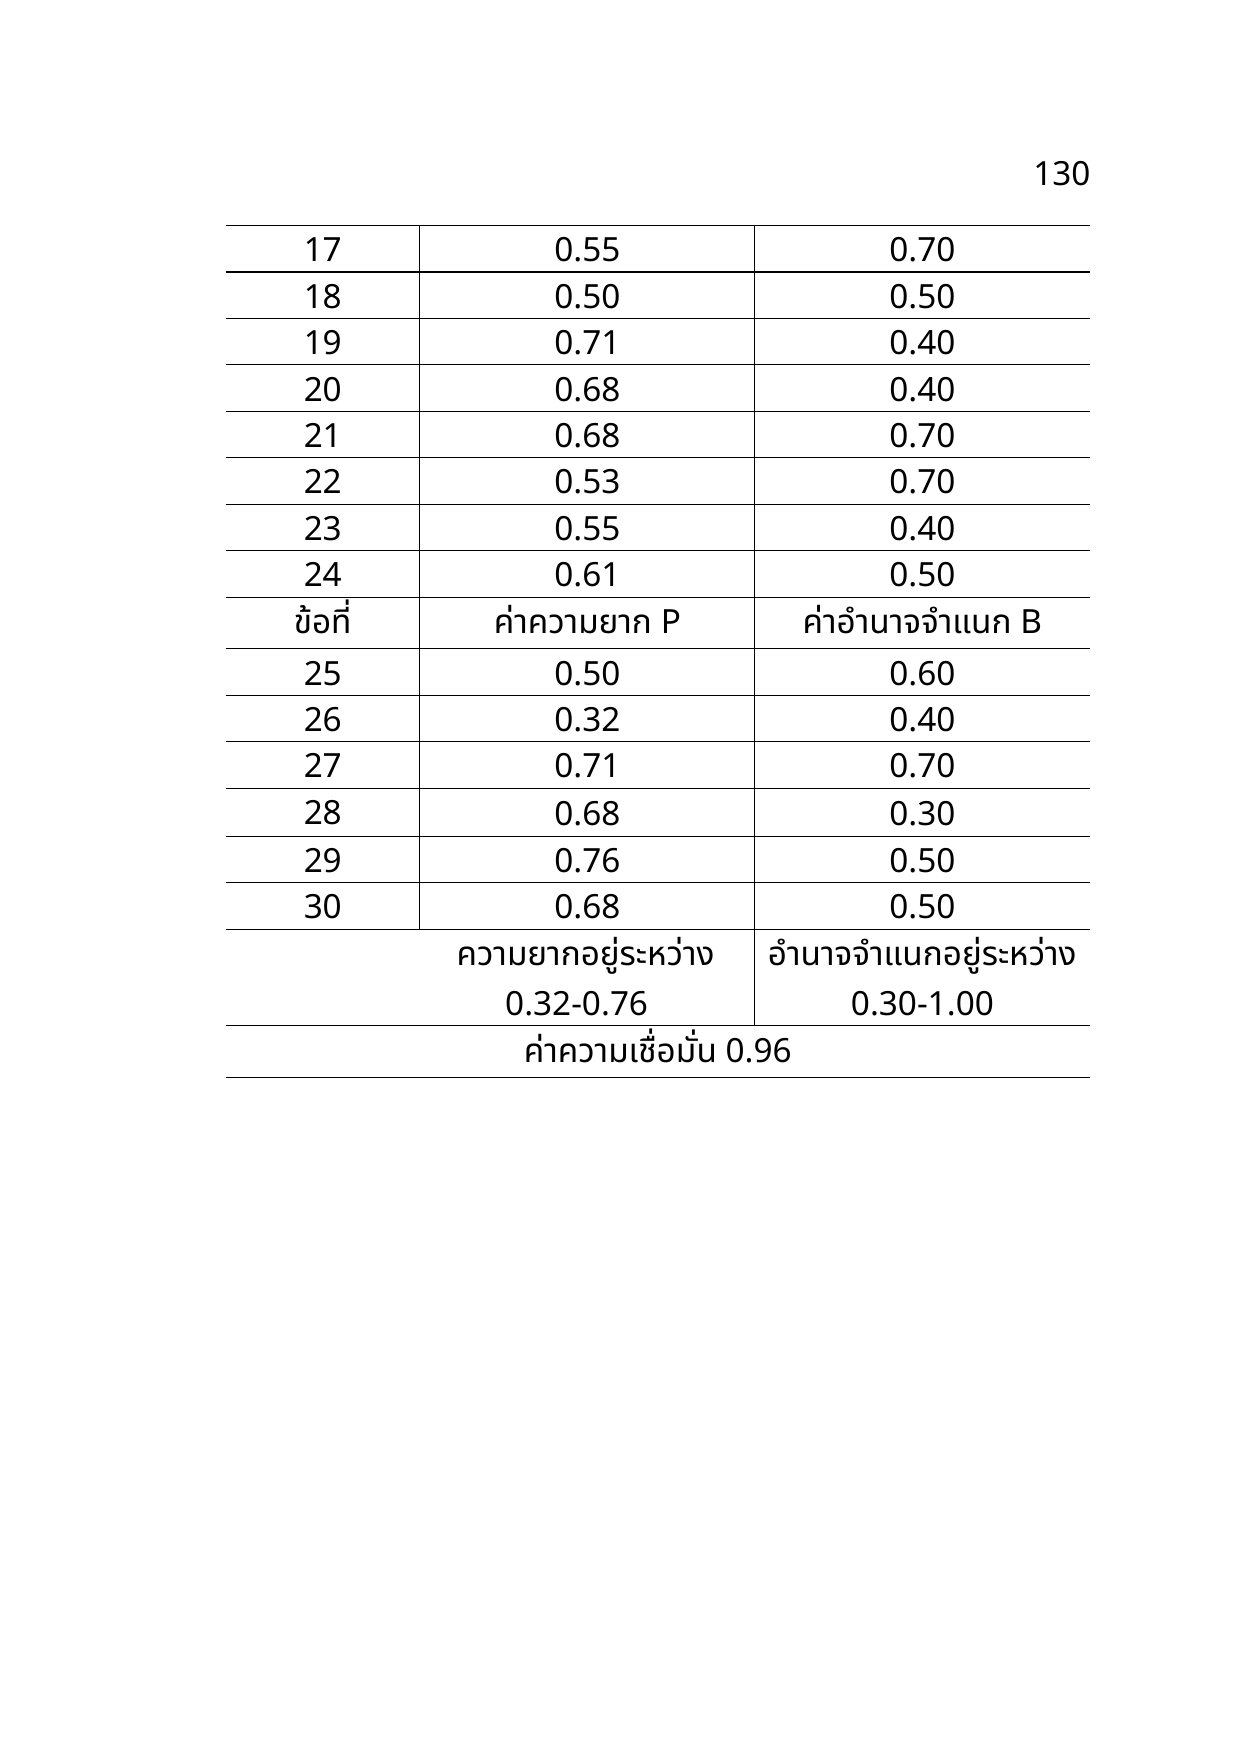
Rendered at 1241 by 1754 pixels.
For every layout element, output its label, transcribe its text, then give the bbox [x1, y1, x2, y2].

table_cell 0.68 [420, 789, 754, 836]
table_cell 0.55 [420, 226, 754, 271]
table_cell 0.55 [420, 505, 754, 550]
table_cell 0.50 [420, 273, 754, 318]
table_cell 0.40 [755, 505, 1090, 550]
table_cell 0.32 [420, 696, 754, 741]
table_cell 0.50 [755, 883, 1090, 928]
table_cell 0.40 [755, 696, 1090, 741]
table_cell 0.50 [420, 649, 754, 695]
table_cell 0.50 [755, 551, 1090, 597]
table_cell ค่าความยาก P [420, 598, 754, 648]
table_cell 19 [226, 319, 419, 364]
table_cell 0.40 [755, 319, 1090, 364]
table_cell 27 [226, 742, 419, 788]
table_cell 0.70 [755, 226, 1090, 271]
table_cell 0.60 [755, 649, 1090, 695]
table_cell ข้อที่ [226, 598, 419, 648]
table_cell 22 [226, 458, 419, 504]
table_cell 29 [226, 837, 419, 882]
table_cell 0.70 [755, 412, 1090, 457]
table_cell ค่าอำนาจจำแนก B [755, 598, 1090, 648]
table_cell 24 [226, 551, 419, 597]
table_cell ค่าความเชื่อมั่น 0.96 [226, 1026, 1090, 1077]
table_cell 0.53 [420, 458, 754, 504]
table_cell 25 [226, 649, 419, 695]
table_cell 0.70 [755, 458, 1090, 504]
table_cell 20 [226, 365, 419, 411]
table_cell 0.68 [420, 412, 754, 457]
table_cell ความยากอยู่ระหว่าง 0.32-0.76 [226, 930, 754, 1025]
table_cell 18 [226, 273, 419, 318]
table_cell 0.50 [755, 273, 1090, 318]
table_cell 0.71 [420, 319, 754, 364]
table_cell 0.71 [420, 742, 754, 788]
table_cell 28 [226, 789, 419, 836]
table_cell 26 [226, 696, 419, 741]
table_cell อำนาจจำแนกอยู่ระหว่าง 0.30-1.00 [755, 930, 1090, 1025]
table_cell 0.50 [755, 837, 1090, 882]
table_cell 0.30 [755, 789, 1090, 836]
table_cell 0.70 [755, 742, 1090, 788]
table_cell 21 [226, 412, 419, 457]
table_cell 0.76 [420, 837, 754, 882]
table_cell 0.40 [755, 365, 1090, 411]
table_cell 30 [226, 883, 419, 928]
table_cell 23 [226, 505, 419, 550]
table_cell 0.68 [420, 365, 754, 411]
table_cell 0.68 [420, 883, 754, 928]
table_cell 0.61 [420, 551, 754, 597]
table_cell 17 [226, 226, 419, 271]
